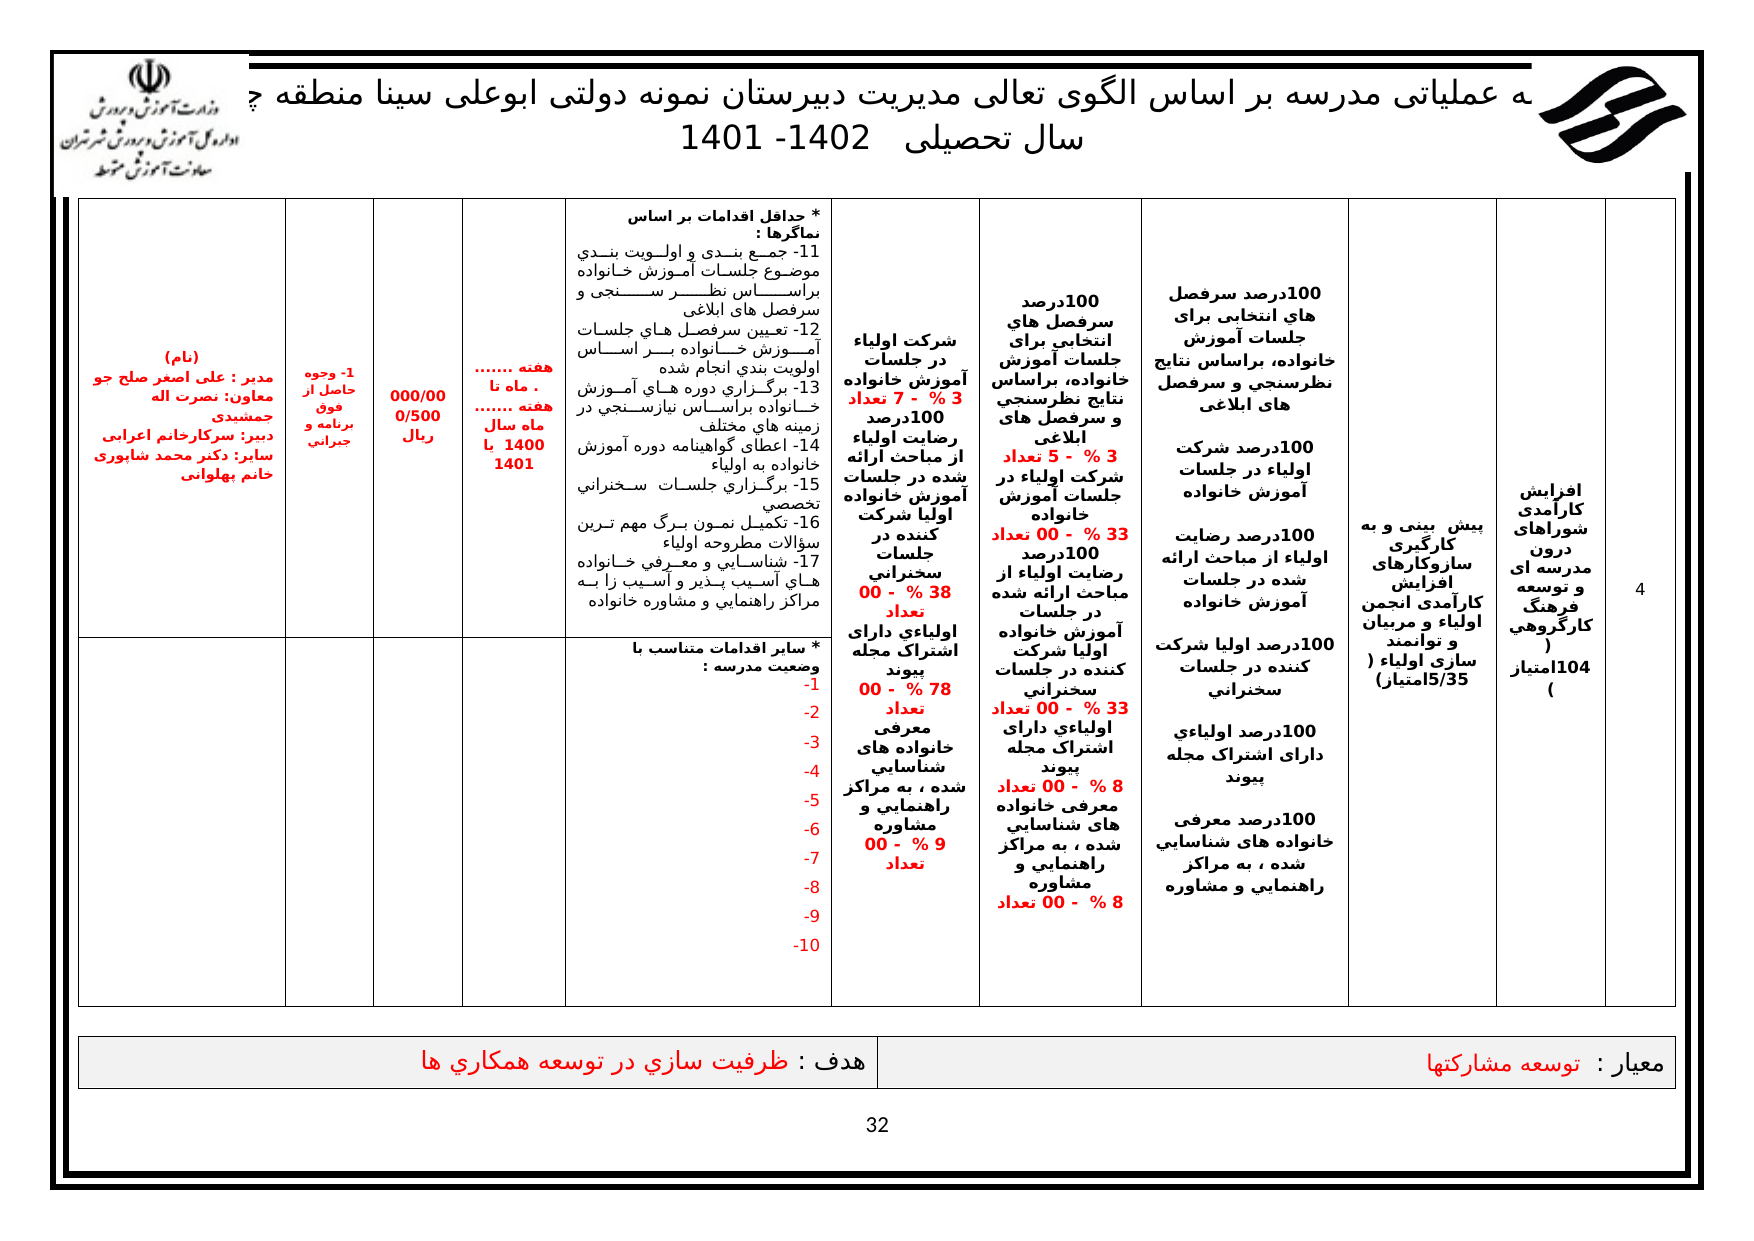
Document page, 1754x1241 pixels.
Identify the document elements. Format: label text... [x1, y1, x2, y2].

table_cell 1- وجوه حاصل از فوق برنامه و جبراني [286, 199, 373, 637]
table_cell * ساير اقدامات متناسب با وضعيت مدرسه : 1- 2- 3- 4- 5- 6- 7- 8- 9- 10- [566, 638, 831, 1006]
table_cell 4 [1606, 199, 1675, 1006]
table_cell هفته ........ ماه تا هفته ....... ماه سال 1400 يا 1401 [463, 199, 565, 637]
table_cell * حداقل اقدامات بر اساس نماگرها : 11- جمع بندی و اولويت بندي موضوع جلسات آموزش خانواده براساس نظر سنجی و سرفصل های ابلاغی 12- تعيين سرفصل هاي جلسات آموزش خانواده بر اساس اولويت بندي انجام شده 13- برگزاري دوره هاي آموزش خانواده براساس نيازسنجي در زمينه هاي مختلف 14- اعطای گواهینامه دوره آموزش خانواده به اولیاء 15- برگزاري جلسات سخنراني تخصصي 16- تکمیل نمون برگ مهم ترین سؤالات مطروحه اولیاء 17- شناسايي و معرفي خانواده هاي آسيب پذير و آسيب زا به مراكز راهنمايي و مشاوره خانواده [566, 199, 831, 637]
table_cell [79, 638, 285, 1006]
table_cell (نام) مدير : علی اصغر صلح جو معاون: نصرت اله جمشیدی دبير: سرکارخانم اعرابی ساير: دکنر محمد شاپوری خانم پهلوانی [79, 199, 285, 637]
table_cell 000/000/500 ريال [374, 199, 462, 637]
picture [52, 54, 248, 194]
table_header معیار : توسعه مشارکتها [878, 1037, 1675, 1087]
table_cell پیش بینی و به کارگیری سازوکارهای افزایش کارآمدی انجمن اولیاء و مربیان و توانمند سازی اولیاء (5/35امتیاز) [1349, 199, 1496, 1006]
table_cell [374, 638, 462, 1006]
table_cell [463, 638, 565, 1006]
table_cell افزایش کارآمدی شوراهای درون مدرسه ای و توسعه فرهنگ كارگروهي ( 104امتیاز) [1497, 199, 1605, 1006]
picture [1530, 60, 1693, 171]
table_cell شرکت اولیاء در جلسات آموزش خانواده 3 % - 7 تعداد 100درصد رضایت اولیاء از مباحث ارائه شده در جلسات آموزش خانواده اوليا شركت كننده در جلسات سخنراني 38 % - 00 تعداد اولیاءي دارای اشتراک مجله پيوند 78 % - 00 تعداد معرفی خانواده های شناسايي شده ، به مراكز راهنمايي و مشاوره 9 % - 00 تعداد [832, 199, 979, 1006]
table_cell 100درصد سرفصل هاي انتخابی برای جلسات آموزش خانواده، براساس نتایج نظرسنجي و سرفصل های ابلاغی 100درصد شرکت اولیاء در جلسات آموزش خانواده 100درصد رضایت اولیاء از مباحث ارائه شده در جلسات آموزش خانواده 100درصد اوليا شركت كننده در جلسات سخنراني 100درصد اولیاءي دارای اشتراک مجله پيوند 100درصد معرفی خانواده های شناسايي شده ، به مراكز راهنمايي و مشاوره [1142, 199, 1348, 1006]
table_cell 100درصد سرفصل هاي انتخابی برای جلسات آموزش خانواده، براساس نتایج نظرسنجي و سرفصل های ابلاغی 3 % - 5 تعداد شرکت اولیاء در جلسات آموزش خانواده 33 % - 00 تعداد 100درصد رضایت اولیاء از مباحث ارائه شده در جلسات آموزش خانواده اوليا شركت كننده در جلسات سخنراني 33 % - 00 تعداد اولیاءي دارای اشتراک مجله پيوند 8 % - 00 تعداد معرفی خانواده های شناسايي شده ، به مراكز راهنمايي و مشاوره 8 % - 00 تعداد [980, 199, 1141, 1006]
table_header هدف : ظرفيت سازي در توسعه همكاري ها [79, 1037, 877, 1087]
table_cell [286, 638, 373, 1006]
